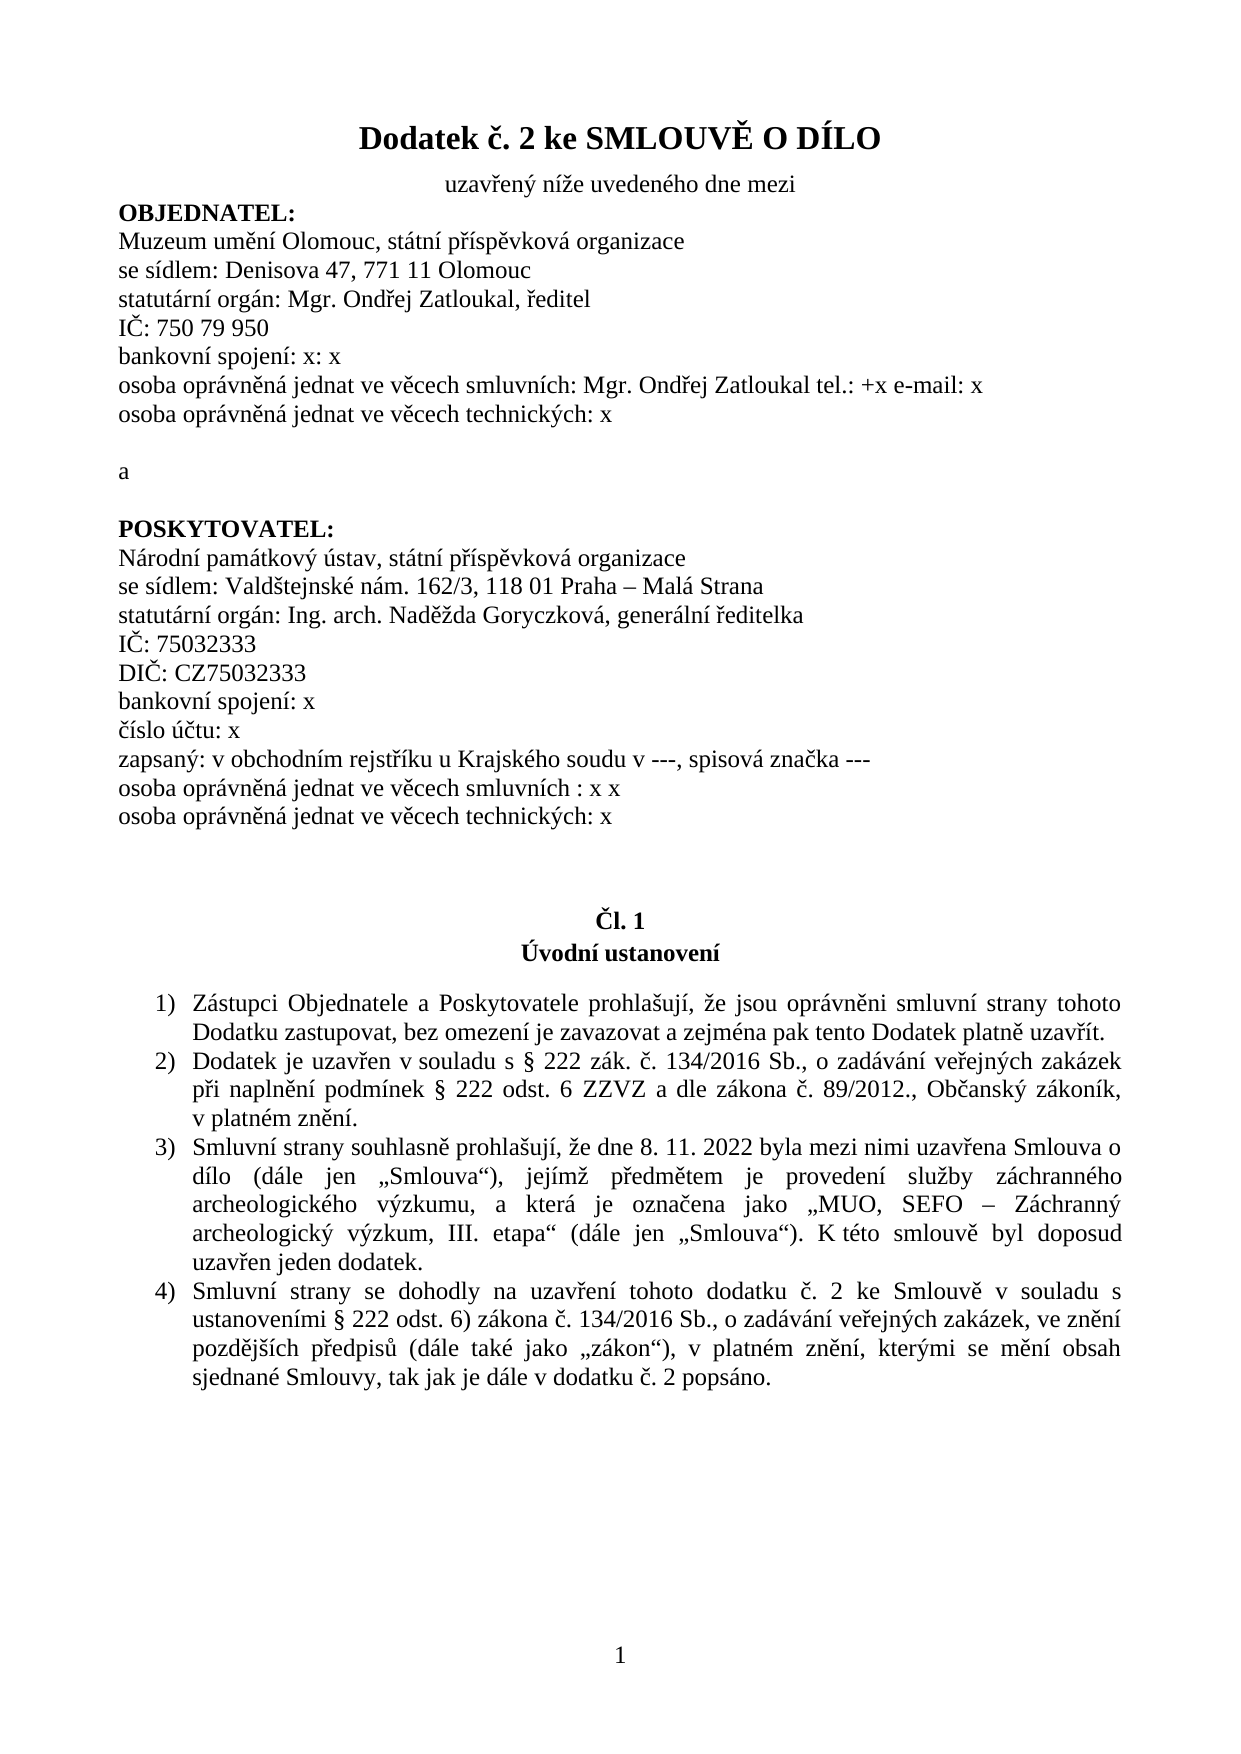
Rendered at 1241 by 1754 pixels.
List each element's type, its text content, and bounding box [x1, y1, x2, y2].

text statutární orgán: Mgr. Ondřej Zatloukal, ředitel [118, 284, 1122, 313]
text Národní památkový ústav, státní příspěvková organizace [118, 543, 1122, 571]
text osoba oprávněná jednat ve věcech smluvních: Mgr. Ondřej Zatloukal tel.: +x e-mail: x [118, 370, 1122, 399]
text bankovní spojení: x [118, 686, 1122, 715]
text OBJEDNATEL: [118, 198, 1122, 226]
text POSKYTOVATEL: [118, 514, 1122, 543]
text zapsaný: v obchodním rejstříku u Krajského soudu v ---, spisová značka --- [118, 744, 1122, 773]
text statutární orgán: Ing. arch. Naděžda Goryczková, generální ředitelka [118, 600, 1122, 629]
text se sídlem: Denisova 47, 771 11 Olomouc [118, 255, 1122, 284]
text DIČ: CZ75032333 [118, 658, 1122, 686]
text osoba oprávněná jednat ve věcech technických: x [118, 399, 1122, 428]
text IČ: 75032333 [118, 629, 1122, 658]
text osoba oprávněná jednat ve věcech technických: x [118, 801, 1122, 830]
list Smluvní strany se dohodly na uzavření tohoto dodatku č. 2 ke Smlouvě v souladu s ustanoveními § 222 odst. 6) zákona č. 134/2016 Sb., o zadávání veřejných zakázek, ve znění pozdějších předpisů (dále také jako „zákon“), v platném znění, kterými se mění obsah sjednané Smlouvy, tak jak je dále v dodatku č. 2 popsáno. [154, 1276, 1122, 1391]
text číslo účtu: x [118, 715, 1122, 744]
text Dodatek č. 2 ke SMLOUVĚ O DÍLO [118, 118, 1122, 156]
text a [118, 456, 1122, 485]
list Dodatek je uzavřen v souladu s § 222 zák. č. 134/2016 Sb., o zadávání veřejných zakázek při naplnění podmínek § 222 odst. 6 ZZVZ a dle zákona č. 89/2012., Občanský zákoník, v platném znění. [154, 1046, 1122, 1132]
text uzavřený níže uvedeného dne mezi [118, 169, 1122, 198]
text IČ: 750 79 950 [118, 313, 1122, 341]
text se sídlem: Valdštejnské nám. 162/3, 118 01 Praha – Malá Strana [118, 571, 1122, 600]
text bankovní spojení: x: x [118, 341, 1122, 370]
list Smluvní strany souhlasně prohlašují, že dne 8. 11. 2022 byla mezi nimi uzavřena Smlouva o dílo (dále jen „Smlouva“), jejímž předmětem je provedení služby záchranného archeologického výzkumu, a která je označena jako „MUO, SEFO – Záchranný archeologický výzkum, III. etapa“ (dále jen „Smlouva“). K této smlouvě byl doposud uzavřen jeden dodatek. [154, 1132, 1122, 1276]
text osoba oprávněná jednat ve věcech smluvních : x x [118, 773, 1122, 801]
list Zástupci Objednatele a Poskytovatele prohlašují, že jsou oprávněni smluvní strany tohoto Dodatku zastupovat, bez omezení je zavazovat a zejména pak tento Dodatek platně uzavřít. [154, 988, 1122, 1046]
text Čl. 1 [118, 906, 1122, 935]
text Úvodní ustanovení [118, 938, 1122, 967]
text Muzeum umění Olomouc, státní příspěvková organizace [118, 226, 1122, 255]
